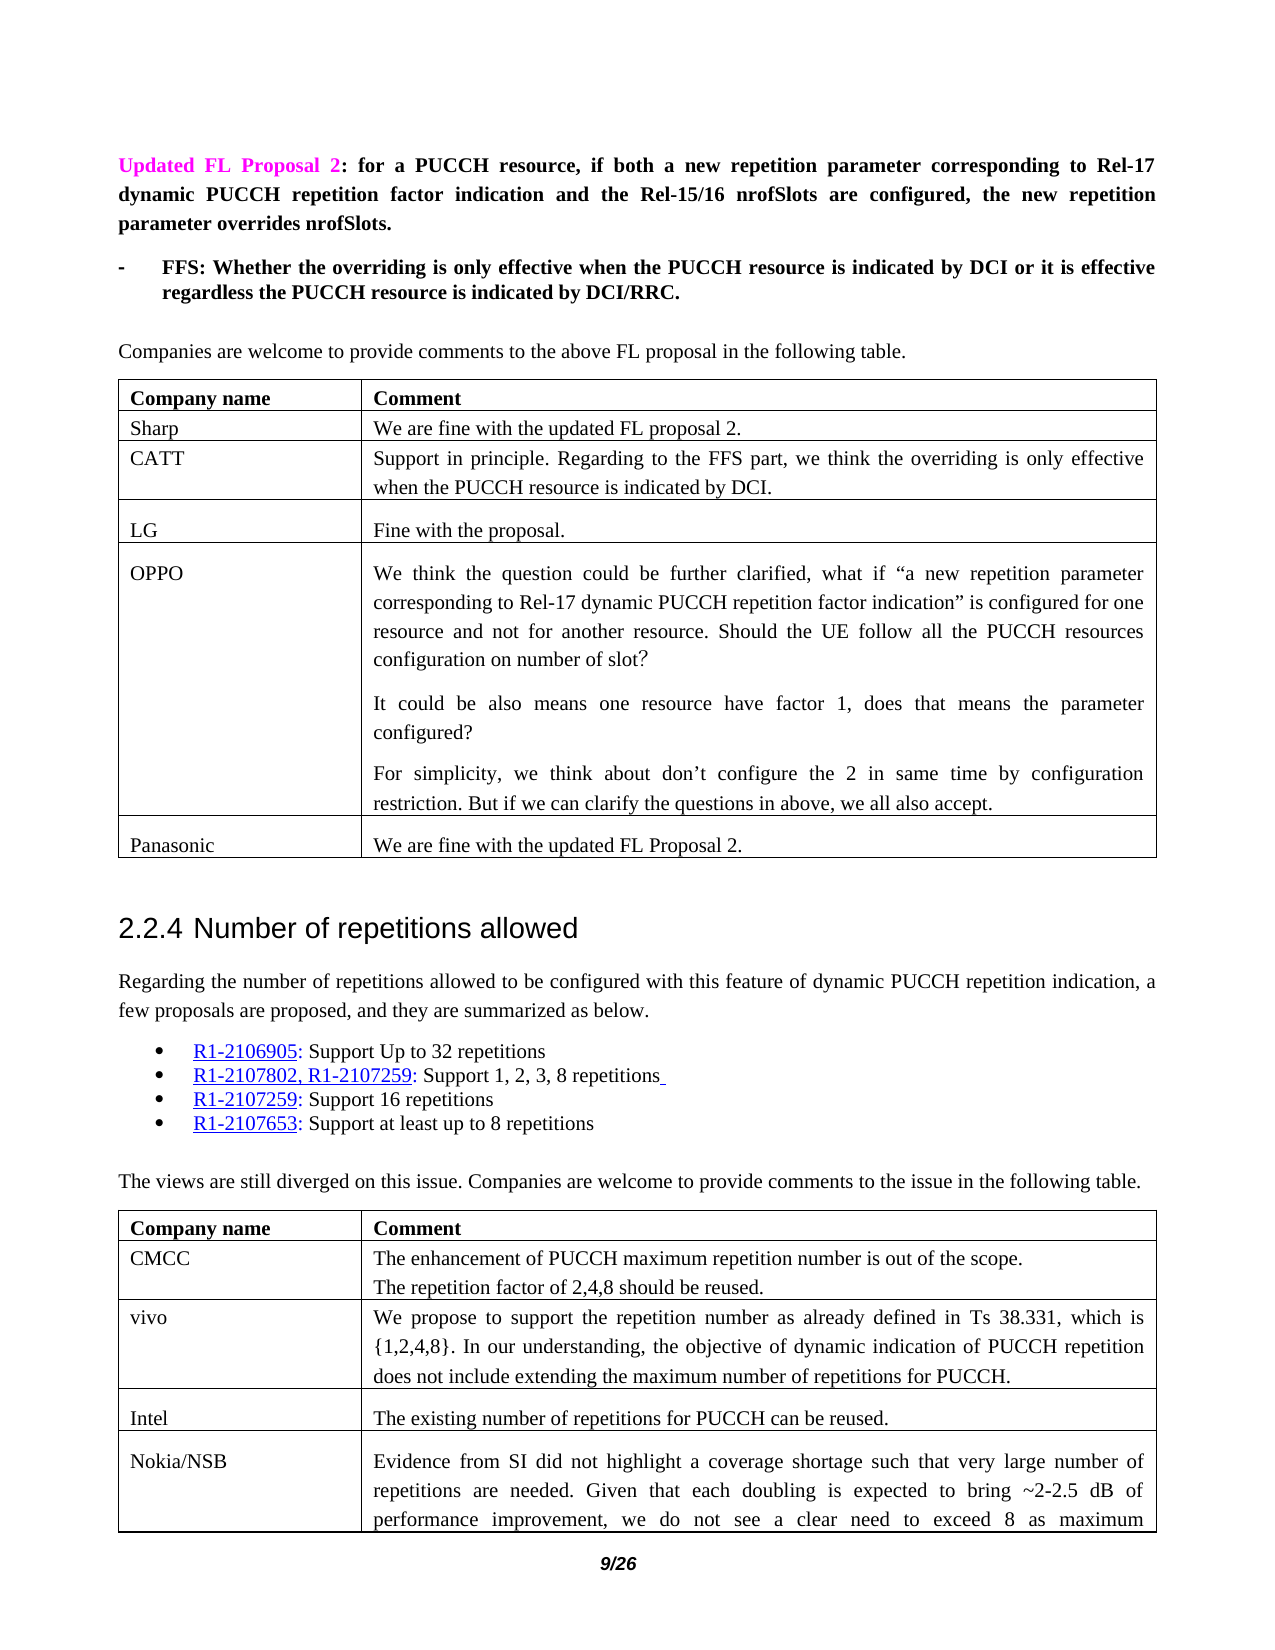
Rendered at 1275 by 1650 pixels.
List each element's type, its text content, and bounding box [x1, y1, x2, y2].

text Companies are welcome to provide comments to the above FL proposal in the following table. [118, 333, 1157, 363]
list R1-2107653: Support at least up to 8 repetitions [156, 1111, 1157, 1135]
table_cell CATT [119, 441, 361, 499]
text Updated FL Proposal 2: for a PUCCH resource, if both a new repetition parameter corresponding to Rel-17 dynamic PUCCH repetition factor indication and the Rel-15/16 nrofSlots are configured, the new repetition parameter overrides nrofSlots. [118, 148, 1157, 235]
table_cell We are fine with the updated FL Proposal 2. [362, 816, 1156, 857]
table_cell Panasonic [119, 816, 361, 857]
table_cell The enhancement of PUCCH maximum repetition number is out of the scope. The repetition factor of 2,4,8 should be reused. [362, 1241, 1156, 1299]
table_cell Support in principle. Regarding to the FFS part, we think the overriding is only effective when the PUCCH resource is indicated by DCI. [362, 441, 1156, 499]
list R1-2106905: Support Up to 32 repetitions [156, 1039, 1157, 1063]
table_cell LG [119, 500, 361, 542]
table_header Company name [119, 1211, 361, 1240]
table_cell Sharp [119, 411, 361, 440]
table_cell CMCC [119, 1241, 361, 1299]
text The views are still diverged on this issue. Companies are welcome to provide comments to the issue in the following table. [118, 1164, 1157, 1193]
table_header Company name [119, 380, 361, 409]
list R1-2107259: Support 16 repetitions [156, 1087, 1157, 1111]
table_cell Fine with the proposal. [362, 500, 1156, 542]
table_header Comment [362, 380, 1156, 409]
table_cell We think the question could be further clarified, what if “a new repetition parameter corresponding to Rel-17 dynamic PUCCH repetition factor indication” is configured for one resource and not for another resource. Should the UE follow all the PUCCH resources configuration on number of slot？ It could be also means one resource have factor 1, does that means the parameter configured? For simplicity, we think about don’t configure the 2 in same time by configuration restriction. But if we can clarify the questions in above, we all also accept. [362, 543, 1156, 814]
list R1-2107802, R1-2107259: Support 1, 2, 3, 8 repetitions [156, 1063, 1157, 1087]
table_cell Intel [119, 1389, 361, 1430]
table_cell vivo [119, 1300, 361, 1388]
table_cell The existing number of repetitions for PUCCH can be reused. [362, 1389, 1156, 1430]
table_cell Nokia/NSB [119, 1431, 361, 1531]
text Regarding the number of repetitions allowed to be configured with this feature of dynamic PUCCH repetition indication, a few proposals are proposed, and they are summarized as below. [118, 964, 1157, 1022]
table_header Comment [362, 1211, 1156, 1240]
table_cell OPPO [119, 543, 361, 814]
list FFS: Whether the overriding is only effective when the PUCCH resource is indicated by DCI or it is effective regardless the PUCCH resource is indicated by DCI/RRC. [118, 252, 1157, 304]
table_cell We propose to support the repetition number as already defined in Ts 38.331, which is {1,2,4,8}. In our understanding, the objective of dynamic indication of PUCCH repetition does not include extending the maximum number of repetitions for PUCCH. [362, 1300, 1156, 1388]
table_cell We are fine with the updated FL proposal 2. [362, 411, 1156, 440]
subtitle Number of repetitions allowed [118, 911, 1157, 945]
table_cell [362, 1431, 1156, 1531]
